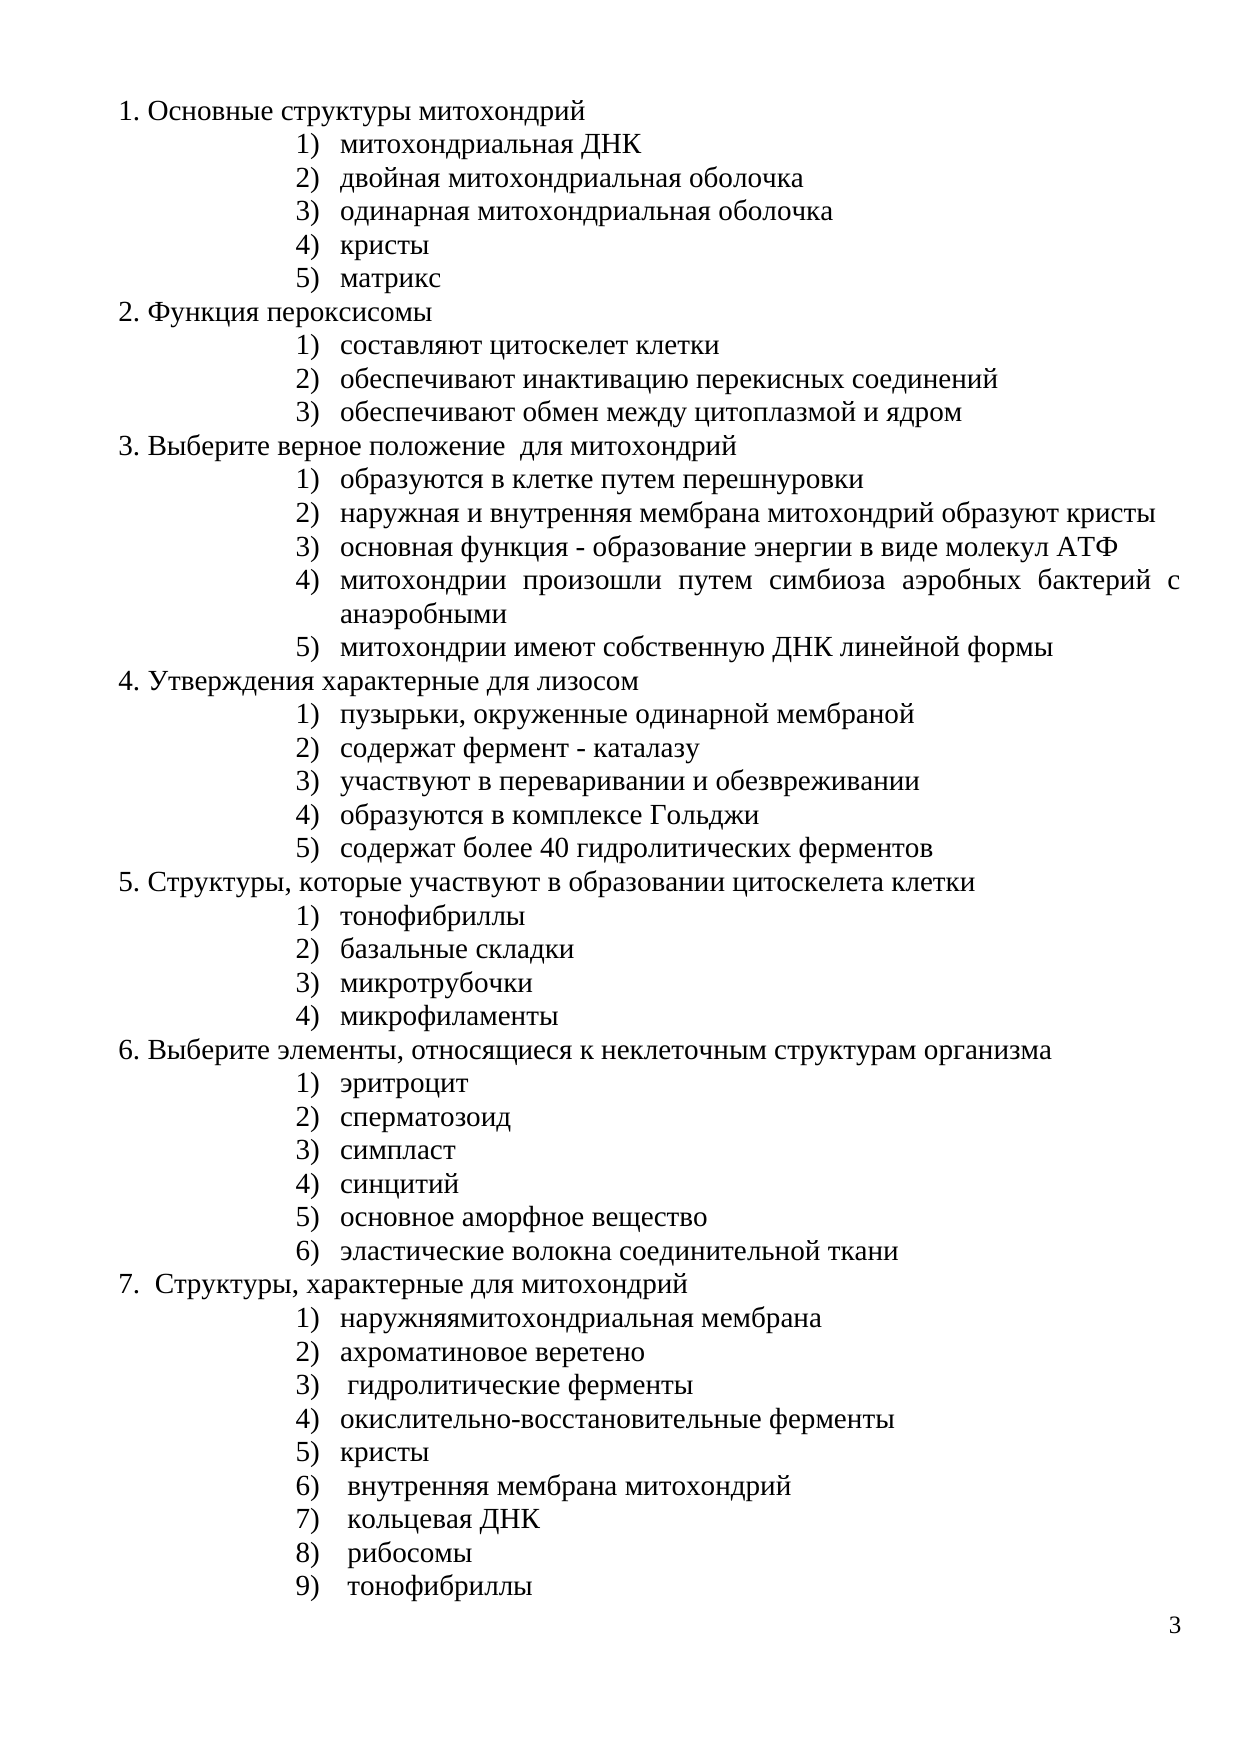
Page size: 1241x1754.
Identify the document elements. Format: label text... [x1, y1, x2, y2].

list одинарная митохондриальная оболочка [295, 193, 1181, 227]
list обеспечивают обмен между цитоплазмой и ядром [295, 394, 1181, 428]
list микрофиламенты [295, 998, 1181, 1032]
list образуются в клетке путем перешнуровки [295, 462, 1181, 495]
list эритроцит [295, 1065, 1181, 1099]
list кристы [295, 1434, 1181, 1468]
list обеспечивают инактивацию перекисных соединений [295, 361, 1181, 394]
list наружняямитохондриальная мембрана [295, 1300, 1181, 1334]
list основная функция - образование энергии в виде молекул АТФ [295, 529, 1181, 562]
list участвуют в переваривании и обезвреживании [295, 763, 1181, 797]
text 6. Выберите элементы, относящиеся к неклеточным структурам организма [118, 1032, 1181, 1065]
list наружная и внутренняя мембрана митохондрий образуют кристы [295, 495, 1181, 529]
list митохондриальная ДНК [295, 126, 1181, 160]
text 5. Структуры, которые участвуют в образовании цитоскелета клетки [118, 864, 1181, 898]
list тонофибриллы [295, 898, 1181, 931]
list тонофибриллы [295, 1568, 1181, 1602]
list базальные складки [295, 931, 1181, 965]
list кристы [295, 227, 1181, 260]
list содержат более 40 гидролитических ферментов [295, 831, 1181, 864]
list матрикс [295, 260, 1181, 294]
text 1. Основные структуры митохондрий [118, 93, 1181, 126]
list основное аморфное вещество [295, 1199, 1181, 1233]
list микротрубочки [295, 965, 1181, 998]
list симпласт [295, 1132, 1181, 1166]
text 3. Выберите верное положение для митохондрий [118, 428, 1181, 462]
list синцитий [295, 1166, 1181, 1199]
list окислительно-восстановительные ферменты [295, 1401, 1181, 1434]
text 7. Структуры, характерные для митохондрий [118, 1267, 1181, 1300]
list составляют цитоскелет клетки [295, 327, 1181, 361]
list кольцевая ДНК [295, 1501, 1181, 1535]
list двойная митохондриальная оболочка [295, 160, 1181, 193]
list внутренняя мембрана митохондрий [295, 1468, 1181, 1501]
list содержат фермент - каталазу [295, 730, 1181, 763]
list пузырьки, окруженные одинарной мембраной [295, 696, 1181, 730]
text 2. Функция пероксисомы [118, 294, 1181, 327]
list сперматозоид [295, 1099, 1181, 1132]
text 4. Утверждения характерные для лизосом [118, 663, 1181, 696]
list эластические волокна соединительной ткани [295, 1233, 1181, 1267]
list ахроматиновое веретено [295, 1334, 1181, 1367]
list митохондрии произошли путем симбиоза аэробных бактерий с анаэробными [295, 562, 1181, 629]
list гидролитические ферменты [295, 1367, 1181, 1401]
list митохондрии имеют собственную ДНК линейной формы [295, 629, 1181, 663]
list образуются в комплексе Гольджи [295, 797, 1181, 831]
list рибосомы [295, 1535, 1181, 1568]
